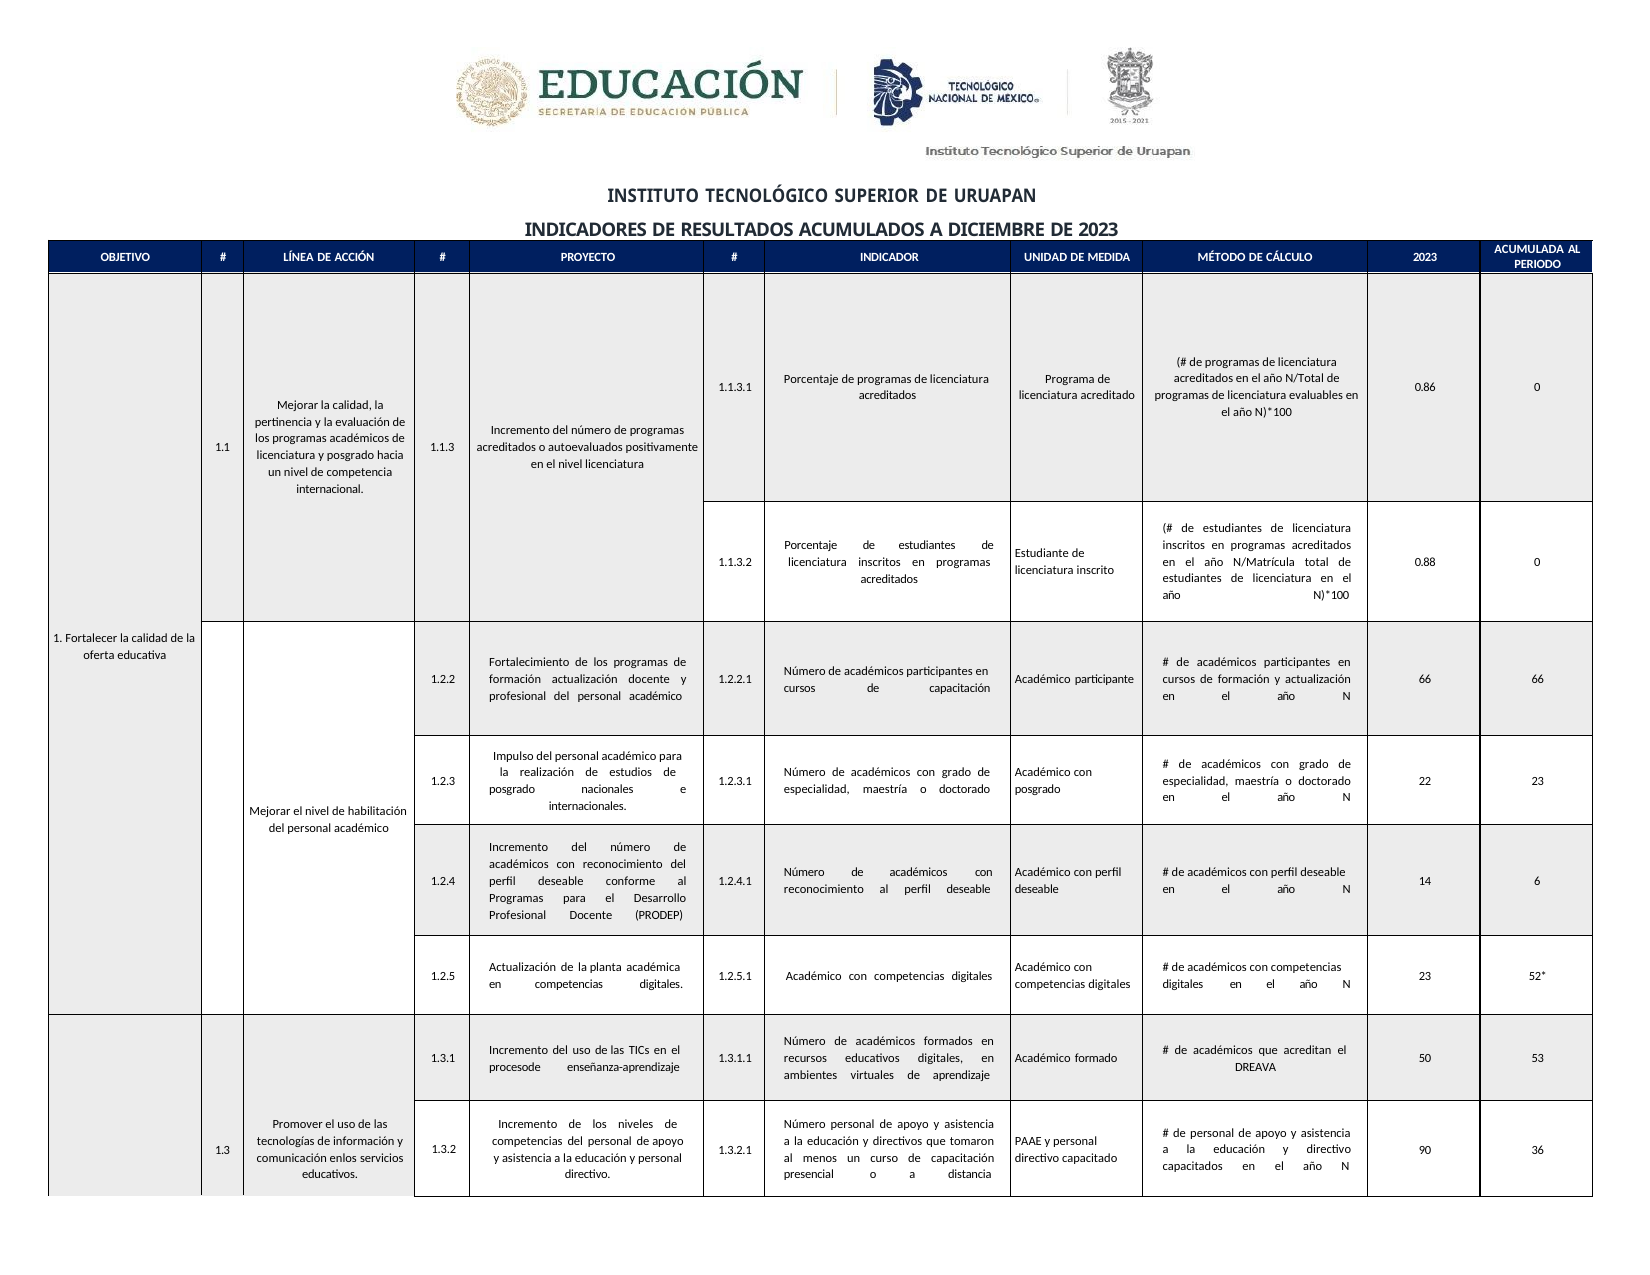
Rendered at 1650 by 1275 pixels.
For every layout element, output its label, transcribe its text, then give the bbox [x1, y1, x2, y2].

table_cell Académico con perfil deseable [1011, 825, 1142, 935]
table_cell Número de académicos con grado de especialidad, maestría o doctorado [765, 736, 1010, 824]
table_cell (# de programas de licenciatura acreditados en el año N/Total de programas de licenciatura evaluables en el año N)*100 [1143, 274, 1367, 501]
table_cell 90 [1368, 1101, 1479, 1196]
table_cell 1.1.3.1 [704, 274, 764, 501]
table_cell (# de estudiantes de licenciatura inscritos en programas acreditados en el año N/Matrícula total de estudiantes de licenciatura en el año N)*100 [1143, 502, 1367, 621]
table_cell Académico participante [1011, 622, 1142, 735]
table_cell 52* [1481, 936, 1592, 1014]
table_cell 0 [1481, 502, 1592, 621]
table_cell 1.3.2.1 [704, 1101, 764, 1196]
table_cell Incremento del número de programas acreditados o autoevaluados positivamente en el nivel licenciatura [470, 274, 703, 621]
table_cell [49, 1015, 201, 1196]
table_cell # de académicos participantes en cursos de formación y actualización en el año N [1143, 622, 1367, 735]
table_cell # de personal de apoyo y asistencia a la educación y directivo capacitados en el año N [1143, 1101, 1367, 1196]
table_cell 23 [1481, 736, 1592, 824]
table_cell Porcentaje de programas de licenciatura acreditados [765, 274, 1010, 501]
table_cell 1.2.2 [415, 622, 469, 735]
table_header ACUMULADA AL PERIODO [1481, 241, 1592, 272]
table_header OBJETIVO [49, 241, 201, 272]
table_cell 22 [1368, 736, 1479, 824]
table_cell 0 [1481, 274, 1592, 501]
table_cell 1.2.3.1 [704, 736, 764, 824]
table_cell Estudiante de licenciatura inscrito [1011, 502, 1142, 621]
table_cell Número personal de apoyo y asistencia a la educación y directivos que tomaron al menos un curso de capacitación presencial o a distancia [765, 1101, 1010, 1196]
table_cell Mejorar el nivel de habilitación del personal académico [244, 622, 414, 1014]
table_header # [202, 241, 243, 272]
table_cell 1.2.4 [415, 825, 469, 935]
table_cell Incremento de los niveles de competencias del personal de apoyo y asistencia a la educación y personal directivo. [470, 1101, 703, 1196]
table_cell Actualización de la planta académica en competencias digitales. [470, 936, 703, 1014]
table_cell 14 [1368, 825, 1479, 935]
table_cell 1.2.5.1 [704, 936, 764, 1014]
table_cell Programa de licenciatura acreditado [1011, 274, 1142, 501]
table_cell 66 [1481, 622, 1592, 735]
table_cell # de académicos con competencias digitales en el año N [1143, 936, 1367, 1014]
table_header INDICADOR [765, 241, 1010, 272]
table_cell # de académicos con grado de especialidad, maestría o doctorado en el año N [1143, 736, 1367, 824]
table_cell 50 [1368, 1015, 1479, 1100]
table_cell Fortalecimiento de los programas de formación actualización docente y profesional del personal académico [470, 622, 703, 735]
table_header # [415, 241, 469, 272]
table_cell PAAE y personal directivo capacitado [1011, 1101, 1142, 1196]
table_cell 6 [1481, 825, 1592, 935]
table_cell 1.2.2.1 [704, 622, 764, 735]
table_cell 1. Fortalecer la calidad de la oferta educativa [49, 274, 201, 1014]
table_cell 1.3 [201, 1015, 244, 1196]
table_cell Académico con competencias digitales [765, 936, 1010, 1014]
table_header # [704, 241, 764, 272]
table_cell Académico con posgrado [1011, 736, 1142, 824]
table_cell 1.1 [202, 274, 243, 621]
table_header PROYECTO [470, 241, 703, 272]
picture [456, 47, 1196, 161]
table_cell 1.2.4.1 [704, 825, 764, 935]
table_cell Incremento del número de académicos con reconocimiento del perfil deseable conforme al Programas para el Desarrollo Profesional Docente (PRODEP) [470, 825, 703, 935]
table_cell 1.2.3 [415, 736, 469, 824]
table_cell Impulso del personal académico para la realización de estudios de posgrado nacionales e internacionales. [470, 736, 703, 824]
table_cell # de académicos que acreditan el DREAVA [1143, 1015, 1367, 1100]
table_header LÍNEA DE ACCIÓN [244, 241, 414, 272]
table_cell Promover el uso de las tecnologías de información y comunicación enlos servicios educativos. [244, 1015, 414, 1196]
table_cell 1.1.3 [415, 274, 469, 621]
table_cell Mejorar la calidad, la pertinencia y la evaluación de los programas académicos de licenciatura y posgrado hacia un nivel de competencia internacional. [244, 274, 414, 621]
table_cell 0.88 [1368, 502, 1479, 621]
table_header MÉTODO DE CÁLCULO [1143, 241, 1367, 272]
table_cell 1.3.2 [415, 1101, 469, 1196]
table_cell 36 [1481, 1101, 1592, 1196]
table_cell Académico con competencias digitales [1011, 936, 1142, 1014]
table_cell [202, 622, 243, 1014]
table_cell # de académicos con perfil deseable en el año N [1143, 825, 1367, 935]
table_cell 23 [1368, 936, 1479, 1014]
table_cell Número de académicos formados en recursos educativos digitales, en ambientes virtuales de aprendizaje [765, 1015, 1010, 1100]
table_cell 1.3.1 [415, 1015, 469, 1100]
table_cell 66 [1368, 622, 1479, 735]
table_header 2023 [1368, 241, 1479, 272]
table_cell 1.2.5 [415, 936, 469, 1014]
table_cell Incremento del uso de las TICs en el procesode enseñanza-aprendizaje [470, 1015, 703, 1100]
table_cell 1.1.3.2 [704, 502, 764, 621]
table_header UNIDAD DE MEDIDA [1011, 241, 1142, 272]
table_cell 53 [1481, 1015, 1592, 1100]
table_cell Número de académicos participantes en cursos de capacitación [765, 622, 1010, 735]
table_cell Número de académicos con reconocimiento al perfil deseable [765, 825, 1010, 935]
table_cell Académico formado [1011, 1015, 1142, 1100]
table_cell 1.3.1.1 [704, 1015, 764, 1100]
table_cell 0.86 [1368, 274, 1479, 501]
table_cell Porcentaje de estudiantes de licenciatura inscritos en programas acreditados [765, 502, 1010, 621]
